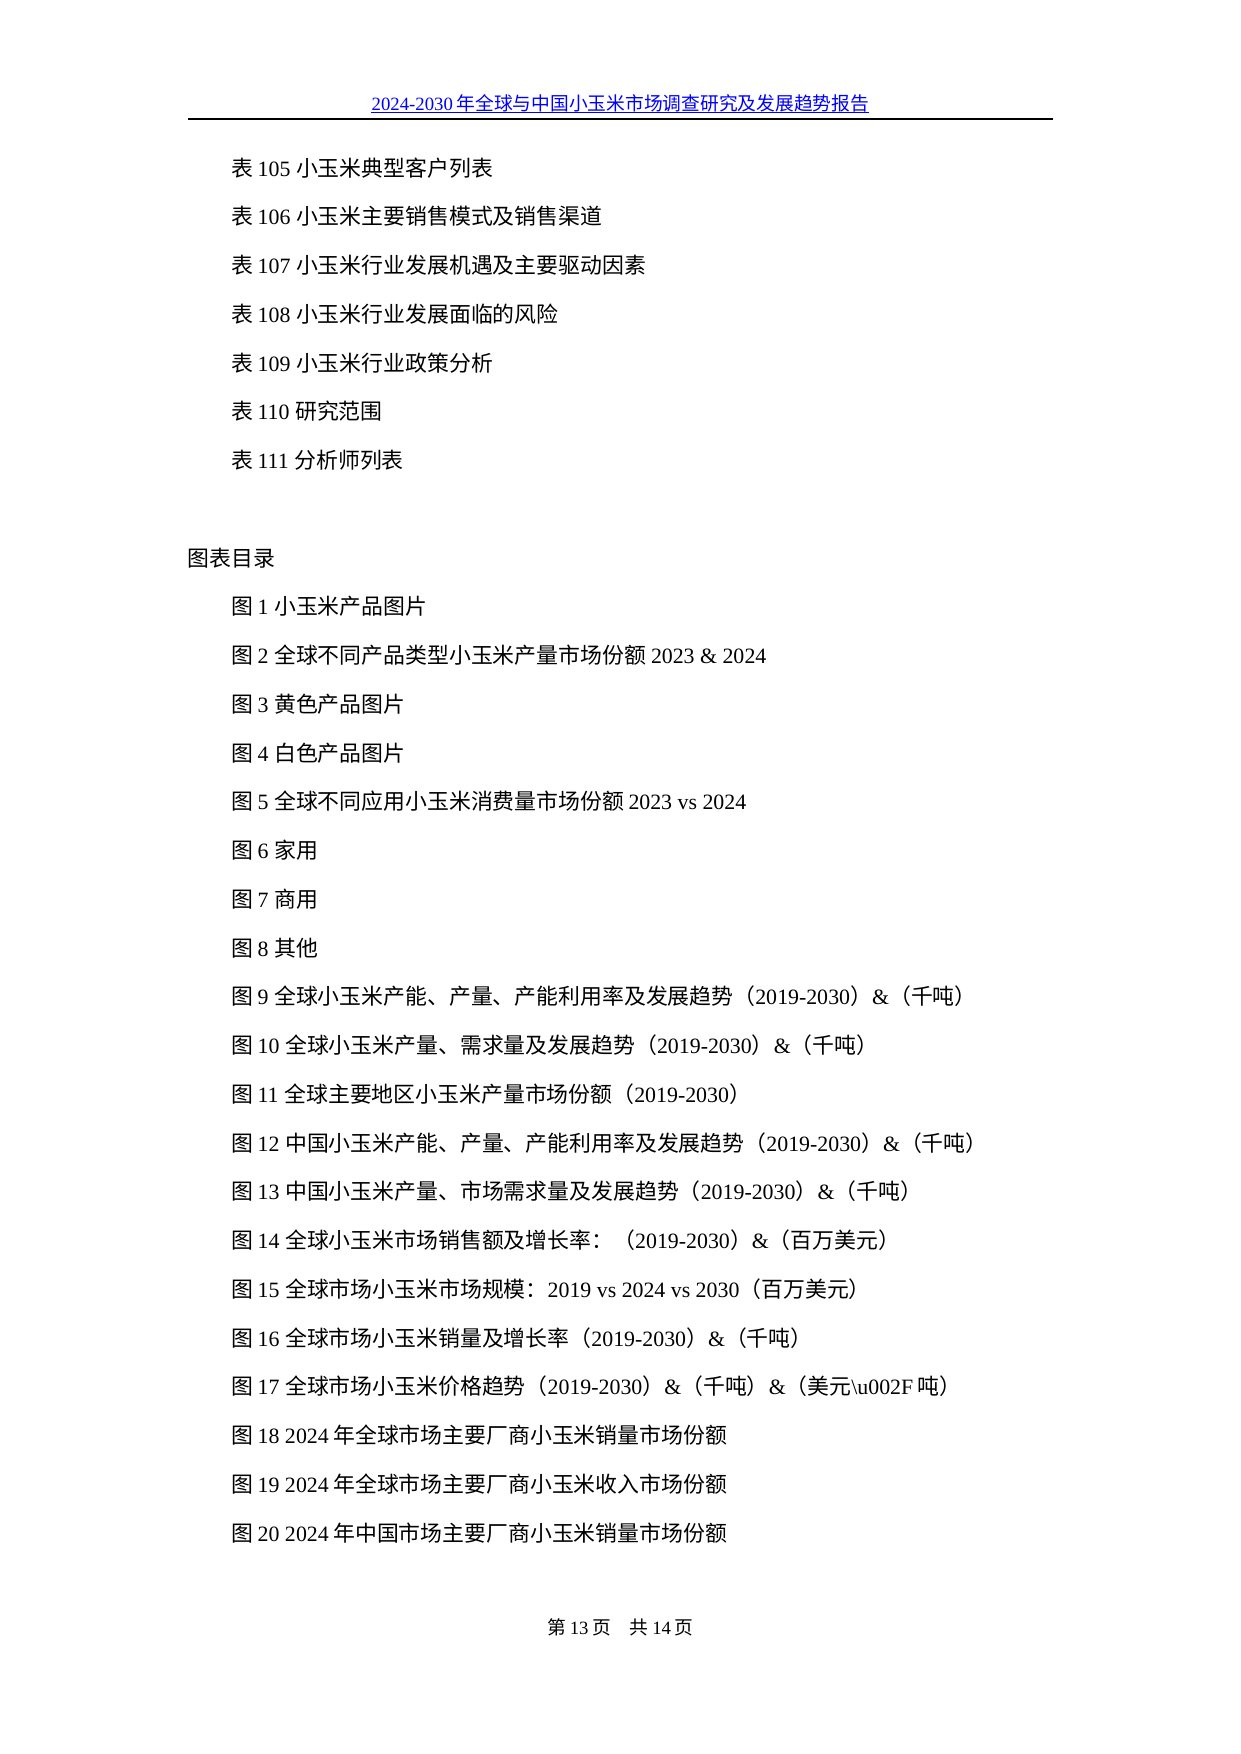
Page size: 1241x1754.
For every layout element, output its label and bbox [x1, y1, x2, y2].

text [187, 150, 1053, 1548]
